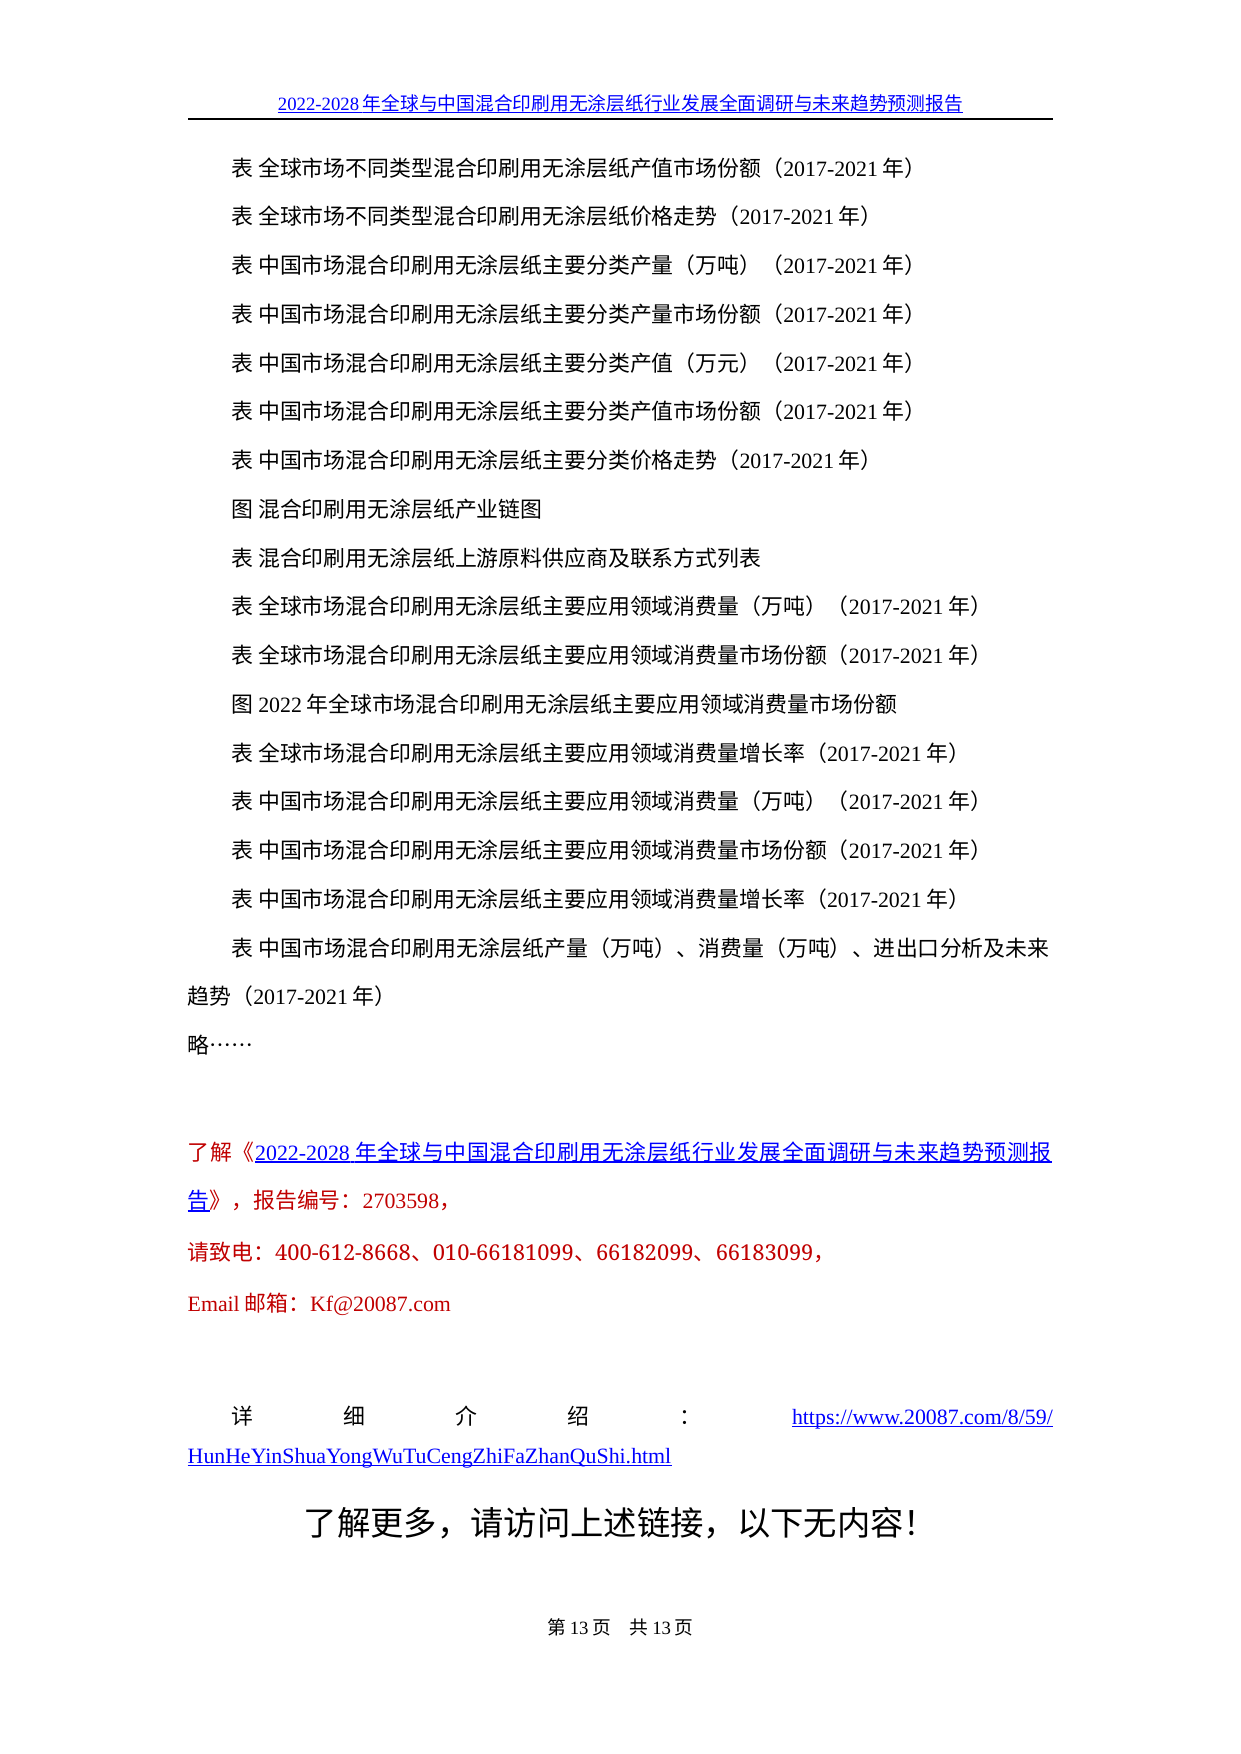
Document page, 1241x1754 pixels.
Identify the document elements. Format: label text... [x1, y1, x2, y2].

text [187, 150, 1053, 1060]
text Email邮箱：Kf@20087.com [187, 1286, 1053, 1318]
text 请致电：400-612-8668、010-66181099、66182099、66183099， [187, 1234, 1053, 1267]
text 了解《2022-2028年全球与中国混合印刷用无涂层纸行业发展全面调研与未来趋势预测报告》，报告编号：2703598， [187, 1134, 1053, 1215]
text 详细介绍：https://www.20087.com/8/59/HunHeYinShuaYongWuTuCengZhiFaZhanQuShi.html [187, 1399, 1053, 1472]
title 了解更多，请访问上述链接，以下无内容！ [187, 1488, 1053, 1553]
